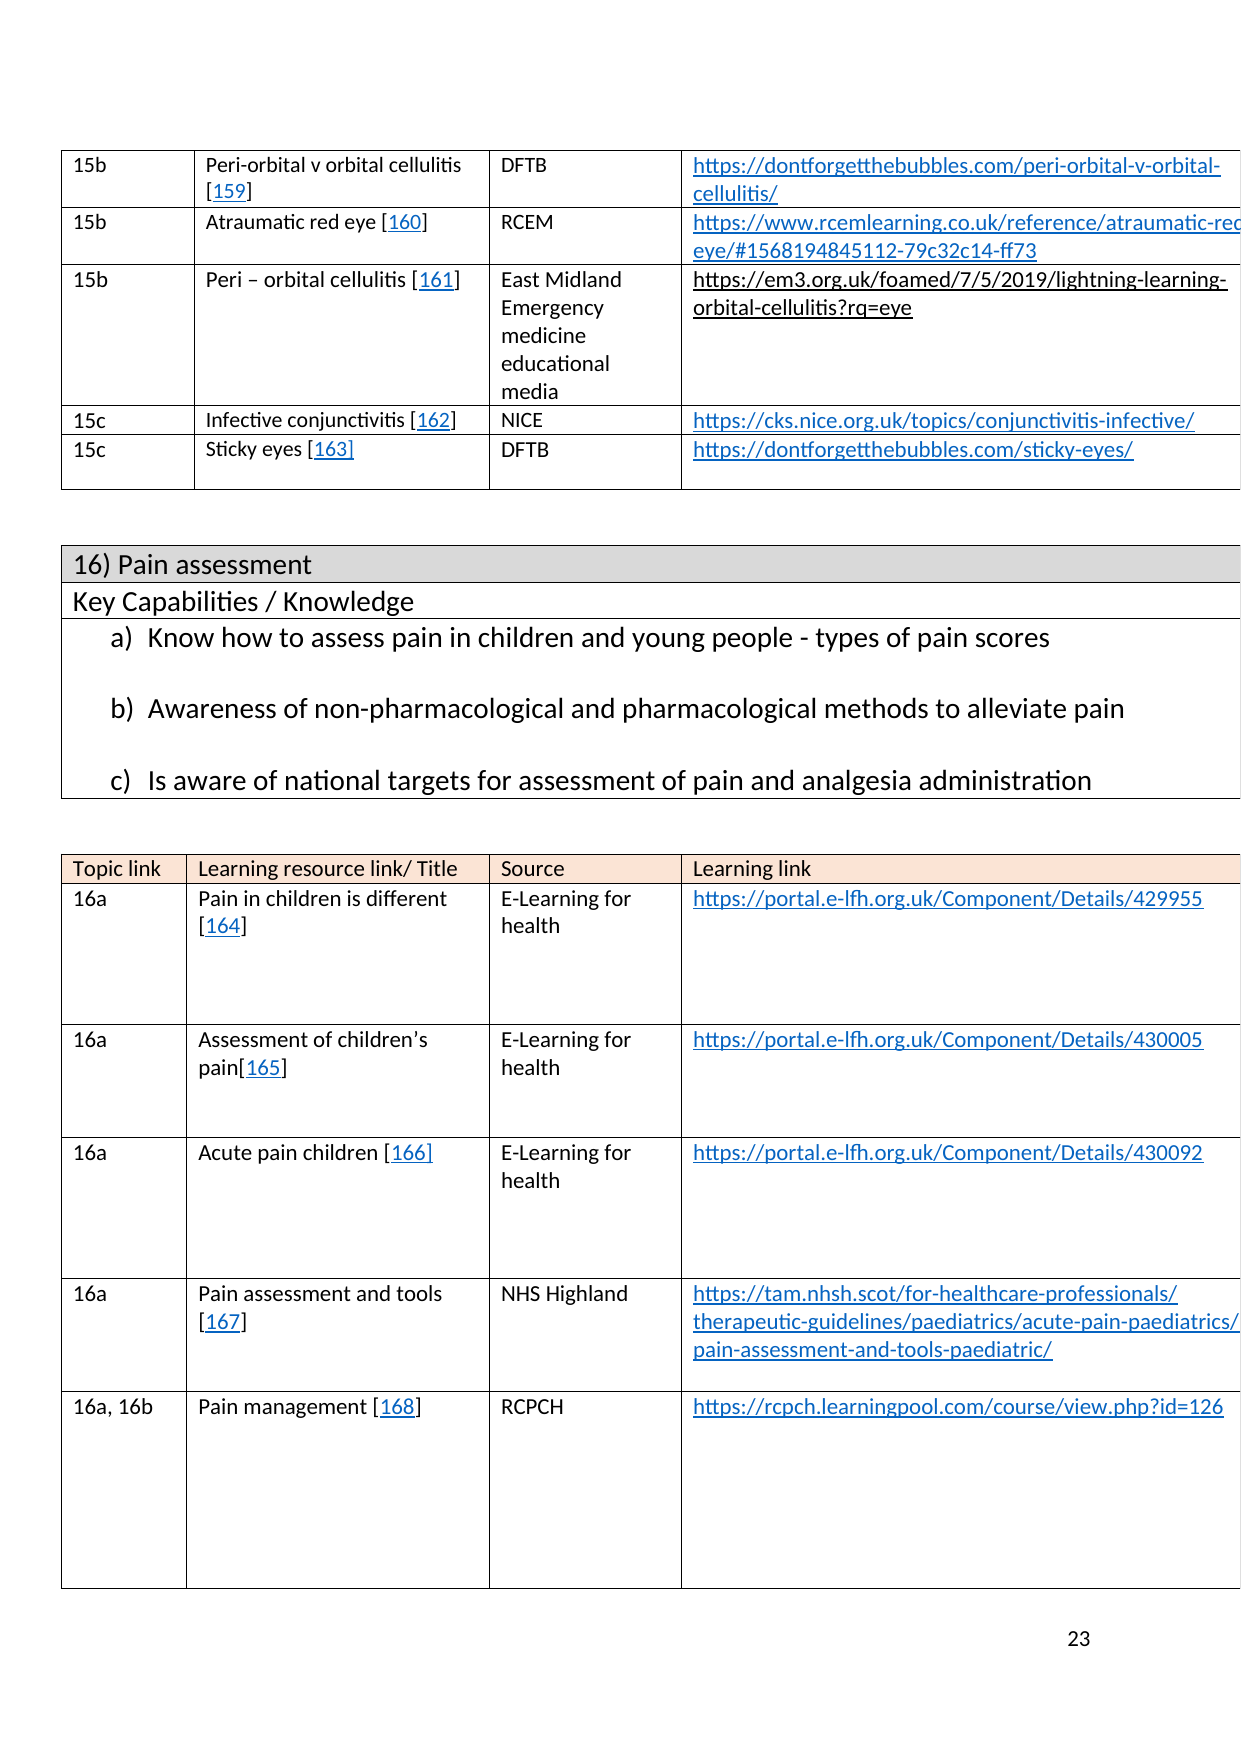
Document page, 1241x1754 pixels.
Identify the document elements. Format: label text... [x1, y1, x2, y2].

table_cell E-Learning for health [490, 1138, 681, 1278]
table_cell DFTB [490, 151, 681, 207]
table_cell 16a [62, 1025, 186, 1137]
table_cell Key Capabilities / Knowledge [62, 583, 1240, 618]
table_header Source [490, 855, 681, 883]
table_cell 15b [62, 265, 194, 405]
table_cell 16a [62, 1279, 186, 1391]
table_cell https://dontforgetthebubbles.com/peri-orbital-v-orbital-cellulitis/ [682, 151, 1240, 207]
table_cell 15b [62, 151, 194, 207]
table_cell https://tam.nhsh.scot/for-healthcare-professionals/therapeutic-guidelines/paediatrics/acute-pain-paediatrics/pain-assessment-and-tools-paediatric/ [682, 1279, 1240, 1391]
table_cell DFTB [490, 435, 681, 489]
table_cell Pain assessment and tools [167] [187, 1279, 489, 1391]
table_cell Pain in children is different [164] [187, 884, 489, 1024]
table_cell E-Learning for health [490, 884, 681, 1024]
table_cell Sticky eyes [163] [195, 435, 489, 489]
table_cell Assessment of children’s pain[165] [187, 1025, 489, 1137]
table_cell https://portal.e-lfh.org.uk/Component/Details/429955 [682, 884, 1240, 1024]
table_cell Peri – orbital cellulitis [161] [195, 265, 489, 405]
table_cell NHS Highland [490, 1279, 681, 1391]
table_cell Know how to assess pain in children and young people - types of pain scores Awareness of non-pharmacological and pharmacological methods to alleviate pain Is aware of national targets for assessment of pain and analgesia administration [62, 619, 1240, 797]
table_cell 15c [62, 406, 194, 434]
table_cell https://portal.e-lfh.org.uk/Component/Details/430005 [682, 1025, 1240, 1137]
table_cell 16a [62, 884, 186, 1024]
table_cell Atraumatic red eye [160] [195, 208, 489, 264]
table_cell https://www.rcemlearning.co.uk/reference/atraumatic-red-eye/#1568194845112-79c32c14-ff73 [682, 208, 1240, 264]
table_cell East Midland Emergency medicine educational media [490, 265, 681, 405]
table_cell https://em3.org.uk/foamed/7/5/2019/lightning-learning-orbital-cellulitis?rq=eye [682, 265, 1240, 405]
table_cell https://portal.e-lfh.org.uk/Component/Details/430092 [682, 1138, 1240, 1278]
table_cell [682, 1392, 1240, 1588]
table_cell 16a [62, 1138, 186, 1278]
table_cell Peri-orbital v orbital cellulitis [159] [195, 151, 489, 207]
table_cell 15c [62, 435, 194, 489]
table_cell 15b [62, 208, 194, 264]
table_header Learning resource link/ Title [187, 855, 489, 883]
table_cell RCEM [490, 208, 681, 264]
table_cell Infective conjunctivitis [162] [195, 406, 489, 434]
table_header Topic link [62, 855, 186, 883]
table_cell https://dontforgetthebubbles.com/sticky-eyes/ [682, 435, 1240, 489]
table_cell Acute pain children [166] [187, 1138, 489, 1278]
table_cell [187, 1392, 489, 1588]
table_header Learning link [682, 855, 1240, 883]
table_cell https://cks.nice.org.uk/topics/conjunctivitis-infective/ [682, 406, 1240, 434]
table_cell 16a, 16b [62, 1392, 186, 1588]
table_cell E-Learning for health [490, 1025, 681, 1137]
table_cell NICE [490, 406, 681, 434]
table_header 16) Pain assessment [62, 546, 1240, 582]
table_cell RCPCH [490, 1392, 681, 1588]
